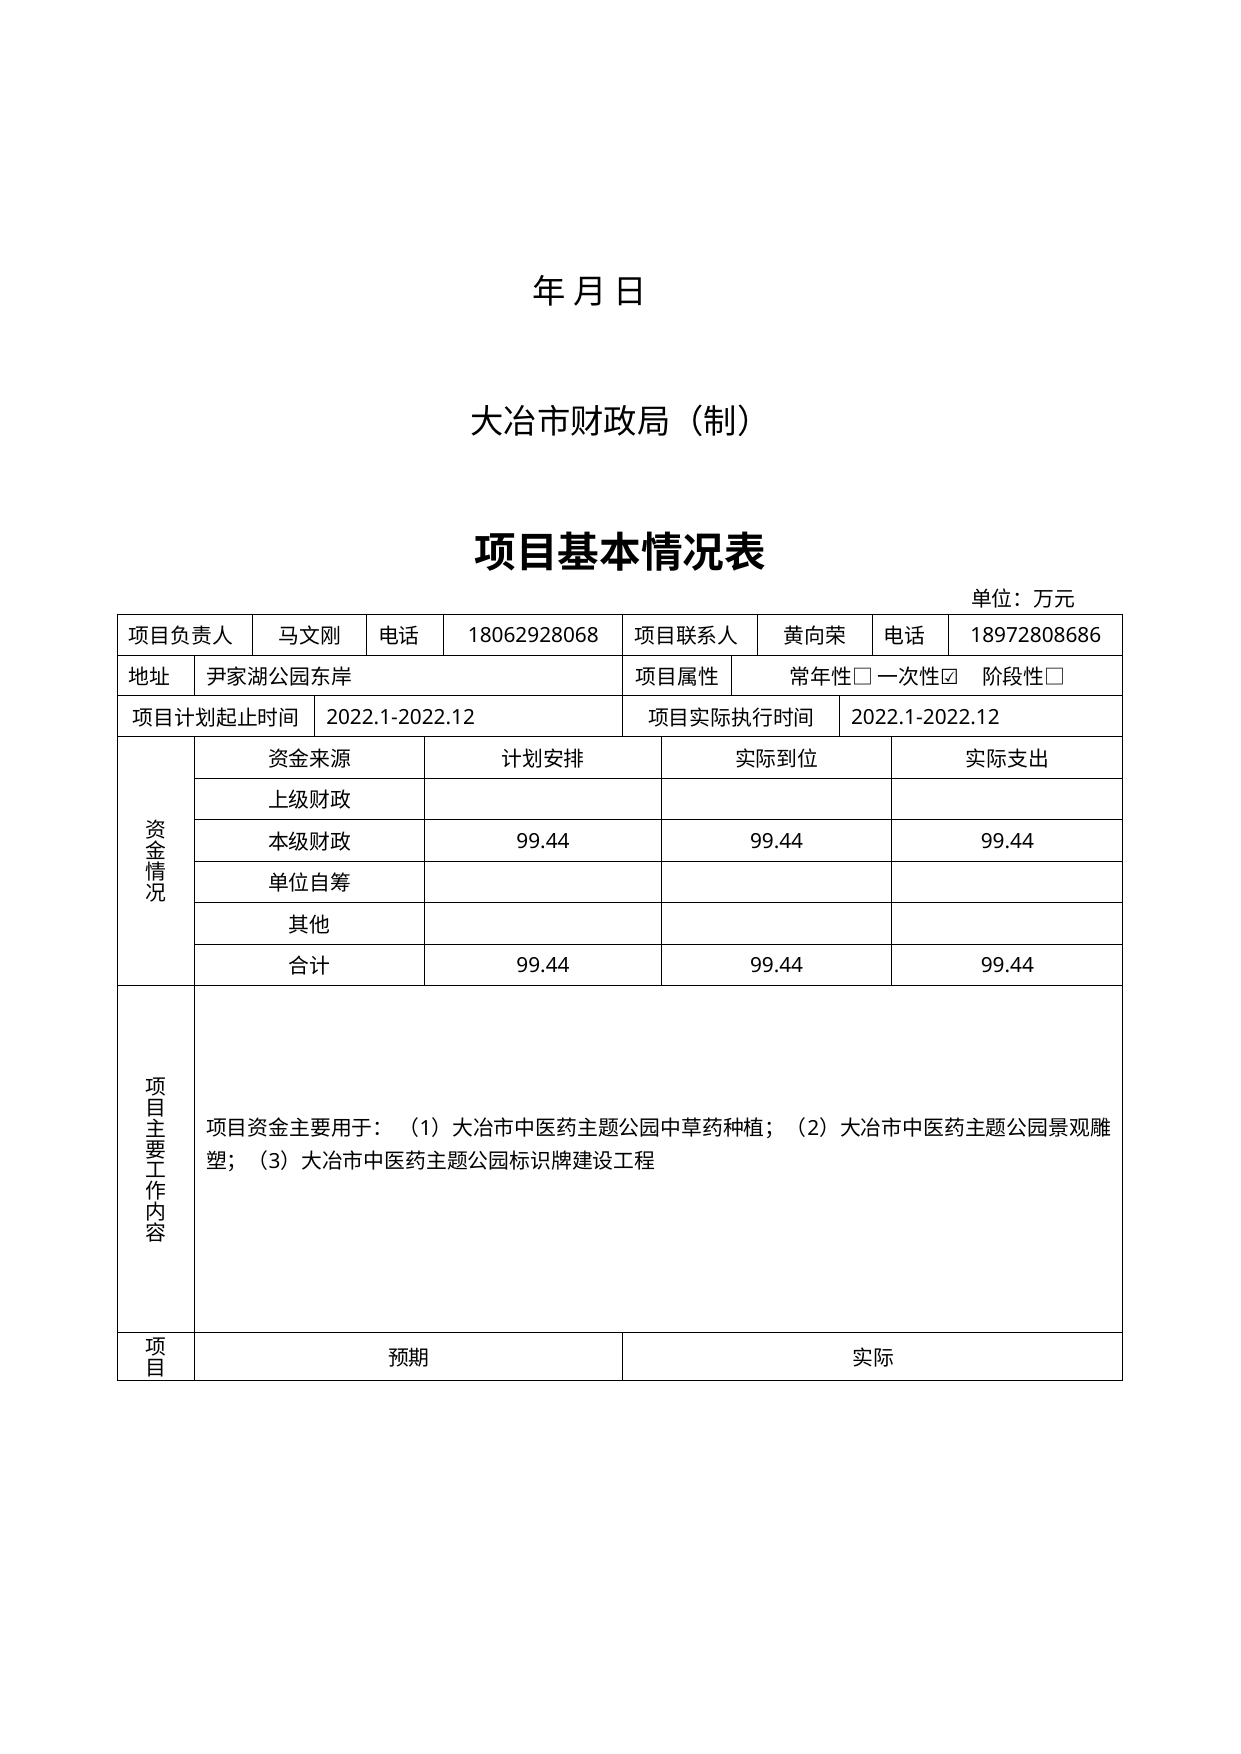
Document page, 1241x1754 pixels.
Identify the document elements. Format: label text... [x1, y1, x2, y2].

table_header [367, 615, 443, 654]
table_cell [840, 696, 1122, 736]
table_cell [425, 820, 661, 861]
text 年 月 日 [165, 256, 1075, 321]
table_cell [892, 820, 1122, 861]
text 大冶市财政局（制） [165, 386, 1075, 451]
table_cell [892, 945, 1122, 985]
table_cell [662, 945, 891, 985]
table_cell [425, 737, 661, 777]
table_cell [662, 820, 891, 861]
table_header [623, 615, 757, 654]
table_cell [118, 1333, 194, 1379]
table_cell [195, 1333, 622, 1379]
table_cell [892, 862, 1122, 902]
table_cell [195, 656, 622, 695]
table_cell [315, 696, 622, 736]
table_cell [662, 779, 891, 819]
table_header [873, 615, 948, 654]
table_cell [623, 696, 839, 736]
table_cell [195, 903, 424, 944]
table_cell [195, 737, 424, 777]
text 项目基本情况表 [165, 516, 1075, 581]
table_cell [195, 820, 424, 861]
text 单位：万元 [165, 581, 1075, 614]
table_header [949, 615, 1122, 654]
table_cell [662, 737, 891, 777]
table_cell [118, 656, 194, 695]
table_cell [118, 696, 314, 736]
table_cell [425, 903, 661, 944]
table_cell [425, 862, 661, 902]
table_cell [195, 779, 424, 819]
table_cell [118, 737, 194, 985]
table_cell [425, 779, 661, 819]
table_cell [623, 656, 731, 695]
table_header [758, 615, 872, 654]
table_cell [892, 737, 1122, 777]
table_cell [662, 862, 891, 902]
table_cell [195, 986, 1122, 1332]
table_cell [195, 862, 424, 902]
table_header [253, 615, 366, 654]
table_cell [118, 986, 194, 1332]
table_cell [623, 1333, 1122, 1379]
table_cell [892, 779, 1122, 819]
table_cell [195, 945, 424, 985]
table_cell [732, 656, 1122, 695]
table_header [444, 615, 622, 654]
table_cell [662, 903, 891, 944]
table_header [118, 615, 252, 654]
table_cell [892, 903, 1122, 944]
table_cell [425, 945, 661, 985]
